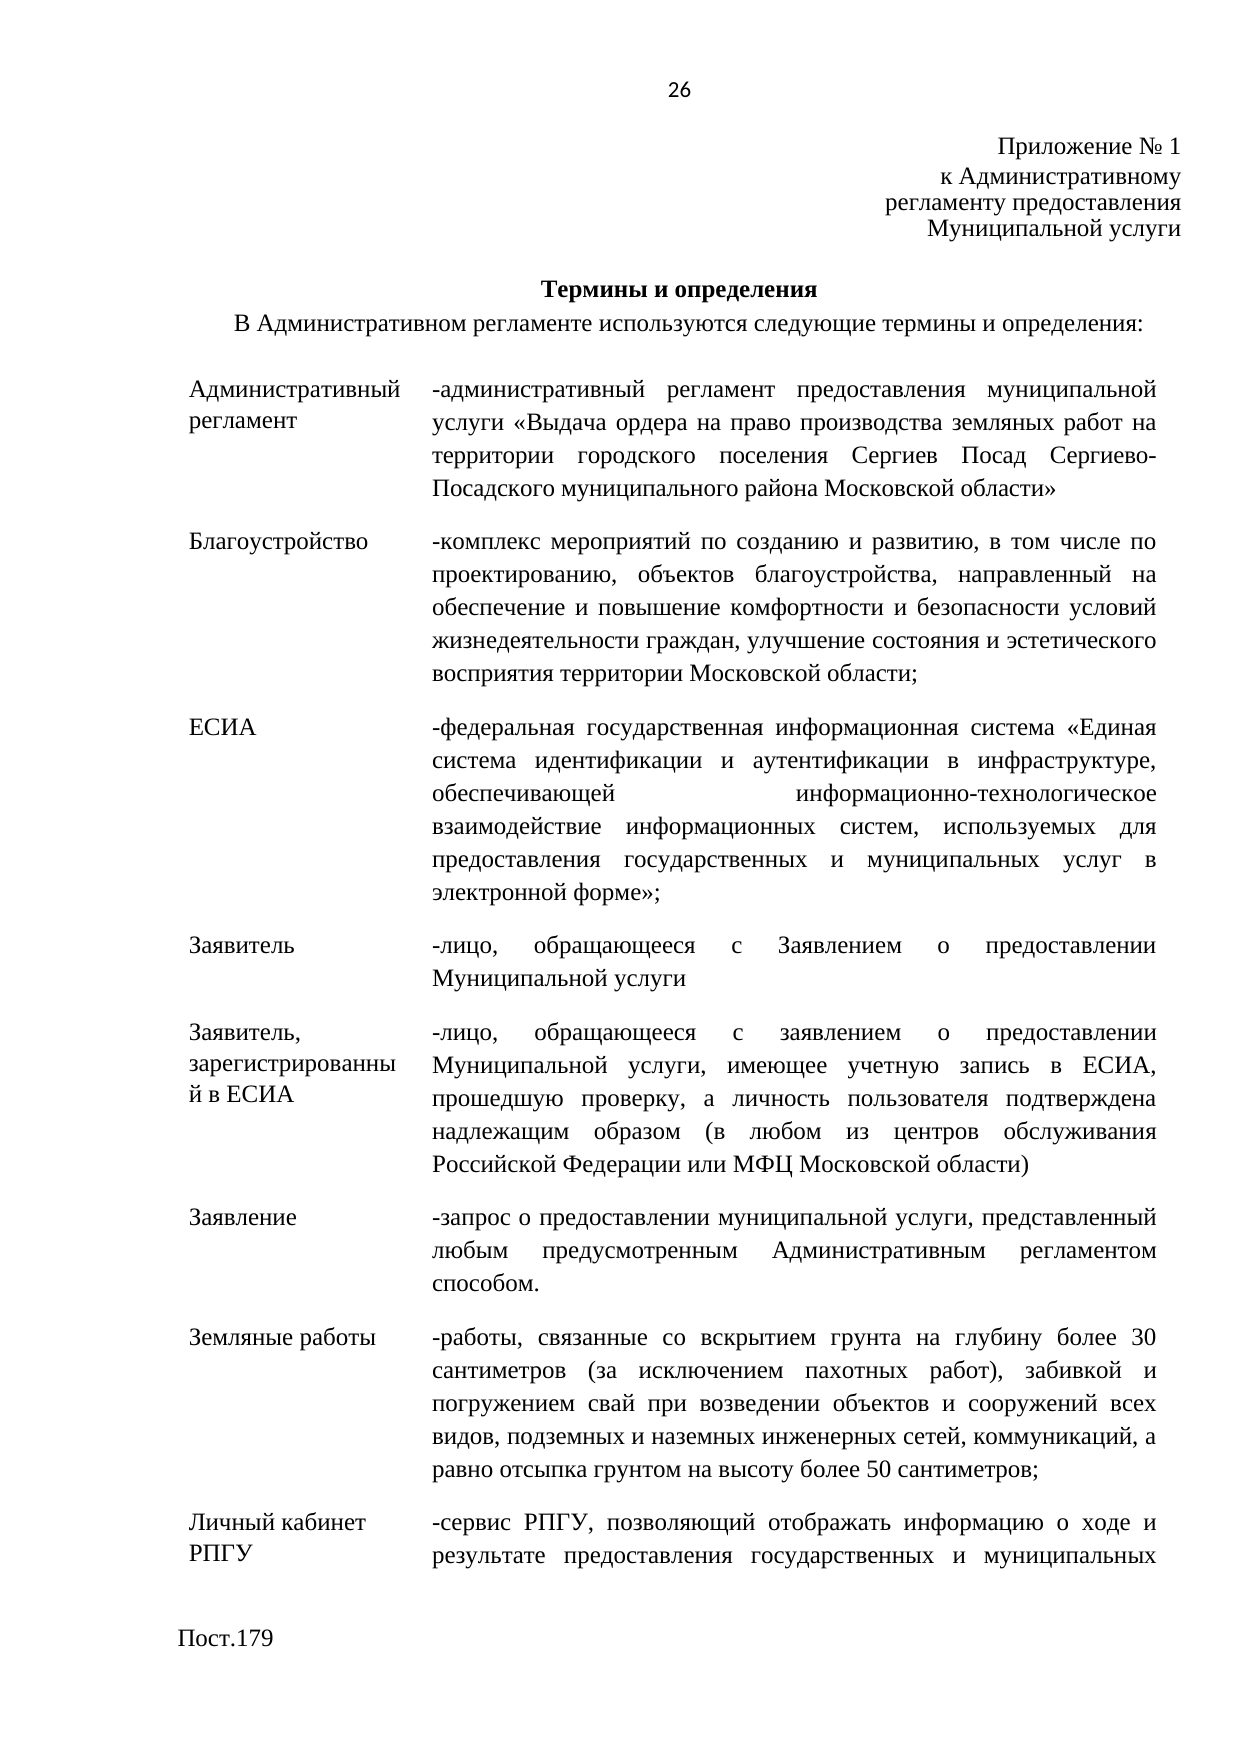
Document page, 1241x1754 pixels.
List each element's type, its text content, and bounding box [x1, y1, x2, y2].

table_cell Благоустройство [177, 526, 421, 712]
table_cell Личный кабинет РПГУ [177, 1507, 421, 1586]
subtitle к Административному [177, 164, 1181, 190]
table_cell -комплекс мероприятий по созданию и развитию, в том числе по проектированию, объектов благоустройства, направленный на обеспечение и повышение комфортности и безопасности условий жизнедеятельности граждан, улучшение состояния и эстетического восприятия территории Московской области; [421, 526, 1168, 712]
subtitle регламенту предоставления [177, 190, 1181, 216]
table_cell Заявитель, зарегистрированный в ЕСИА [177, 1017, 421, 1202]
table_cell -работы, связанные со вскрытием грунта на глубину более 30 сантиметров (за исключением пахотных работ), забивкой и погружением свай при возведении объектов и сооружений всех видов, подземных и наземных инженерных сетей, коммуникаций, а равно отсыпка грунтом на высоту более 50 сантиметров; [421, 1322, 1168, 1507]
table_cell ЕСИА [177, 712, 421, 930]
table_cell Земляные работы [177, 1322, 421, 1507]
text Приложение № 1 [177, 131, 1181, 160]
table_cell -запрос о предоставлении муниципальной услуги, представленный любым предусмотренным Административным регламентом способом. [421, 1202, 1168, 1322]
text Термины и определения [177, 274, 1181, 303]
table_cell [421, 1507, 1168, 1586]
text В Административном регламенте используются следующие термины и определения: [177, 308, 1181, 336]
table_cell Заявитель [177, 930, 421, 1017]
table_cell -лицо, обращающееся с Заявлением о предоставлении Муниципальной услуги [421, 930, 1168, 1017]
table_header Административный регламент [177, 374, 421, 526]
table_header -административный регламент предоставления муниципальной услуги «Выдача ордера на право производства земляных работ на территории городского поселения Сергиев Посад Сергиево-Посадского муниципального района Московской области» [421, 374, 1168, 526]
table_cell -федеральная государственная информационная система «Единая система идентификации и аутентификации в инфраструктуре, обеспечивающей информационно-технологическое взаимодействие информационных систем, используемых для предоставления государственных и муниципальных услуг в электронной форме»; [421, 712, 1168, 930]
table_cell Заявление [177, 1202, 421, 1322]
table_cell -лицо, обращающееся с заявлением о предоставлении Муниципальной услуги, имеющее учетную запись в ЕСИА, прошедшую проверку, а личность пользователя подтверждена надлежащим образом (в любом из центров обслуживания Российской Федерации или МФЦ Московской области) [421, 1017, 1168, 1202]
subtitle Муниципальной услуги [177, 216, 1181, 242]
